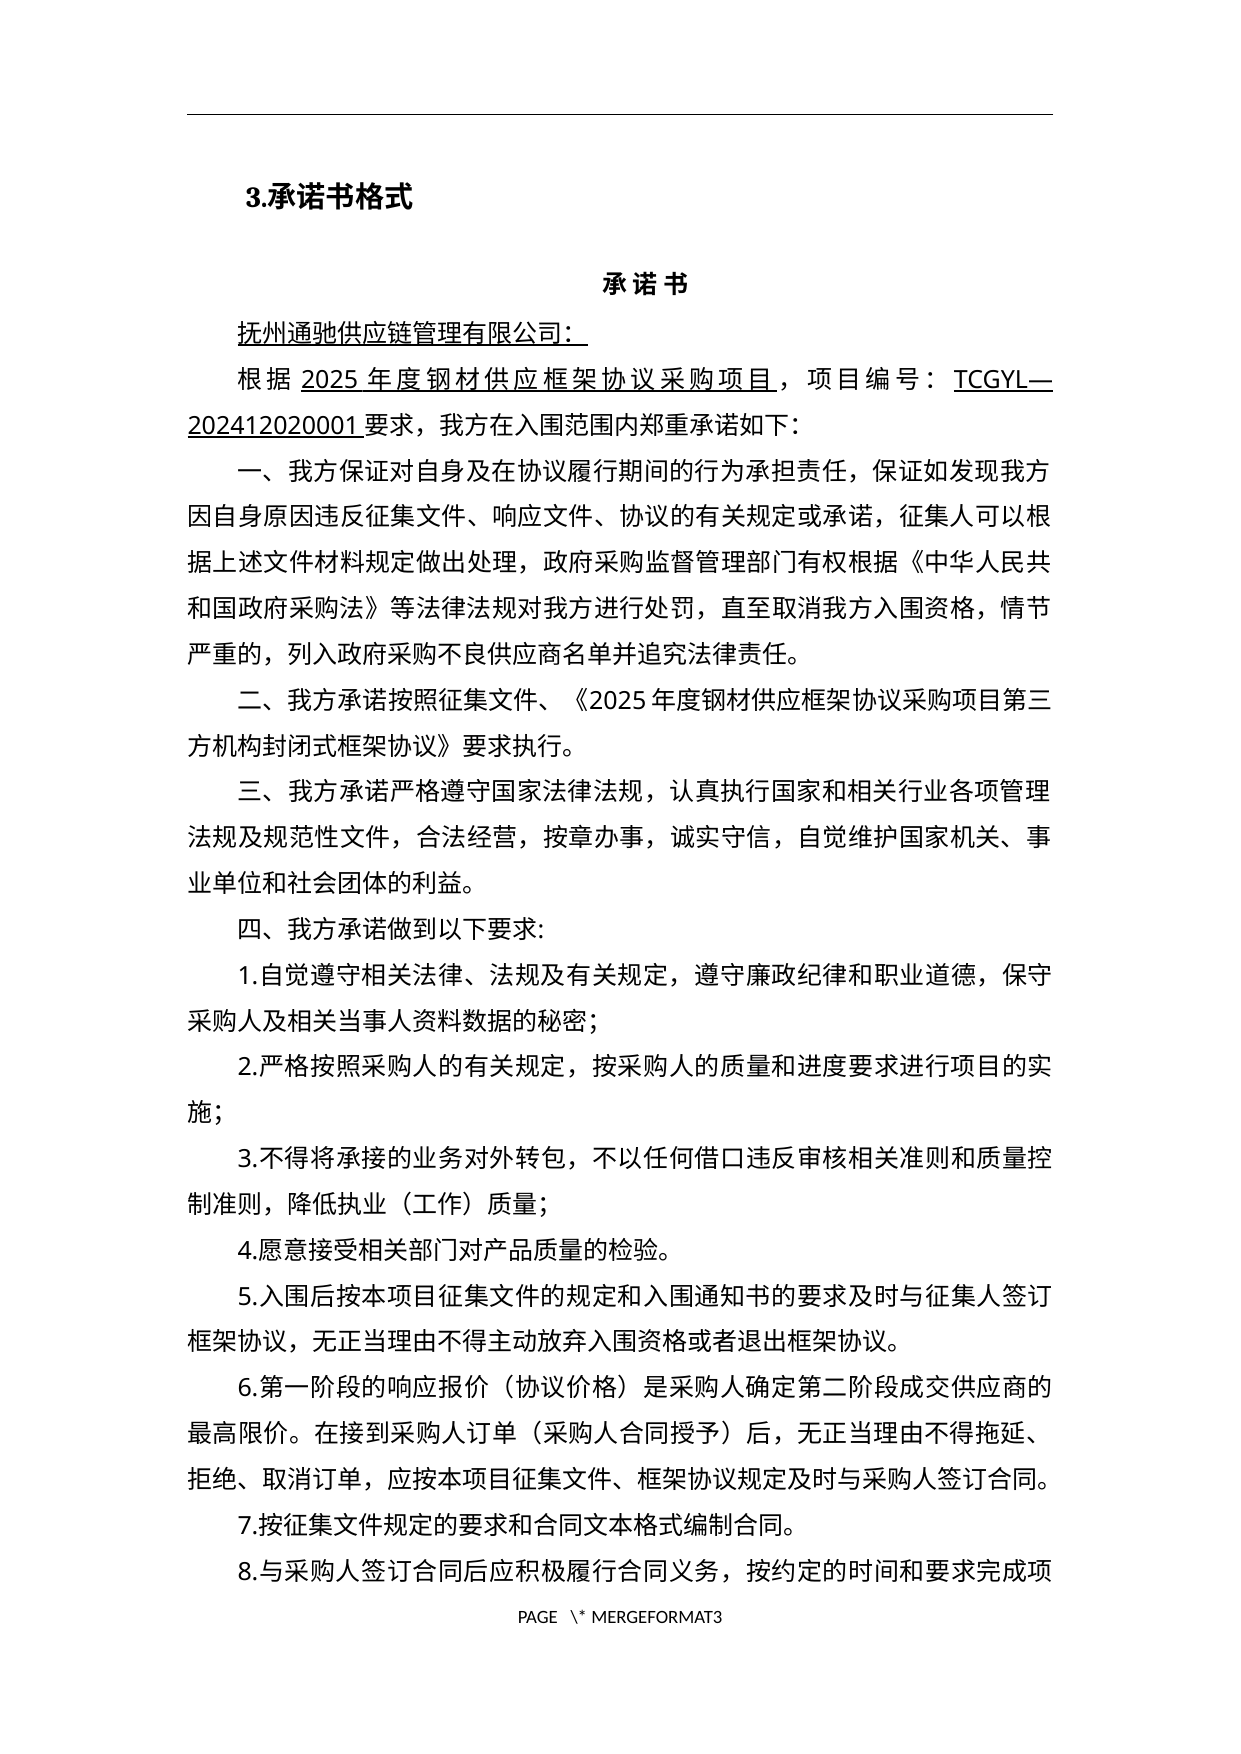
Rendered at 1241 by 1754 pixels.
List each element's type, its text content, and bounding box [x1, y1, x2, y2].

text 6.第一阶段的响应报价（协议价格）是采购人确定第二阶段成交供应商的最高限价。在接到采购人订单（采购人合同授予）后，无正当理由不得拖延、拒绝、取消订单，应按本项目征集文件、框架协议规定及时与采购人签订合同。 [187, 1360, 1053, 1497]
text 2.严格按照采购人的有关规定，按采购人的质量和进度要求进行项目的实施； [187, 1039, 1053, 1131]
text 3.不得将承接的业务对外转包，不以任何借口违反审核相关准则和质量控制准则，降低执业（工作）质量； [187, 1131, 1053, 1222]
subtitle 3.承诺书格式 [187, 162, 1053, 227]
text 三、我方承诺严格遵守国家法律法规，认真执行国家和相关行业各项管理法规及规范性文件，合法经营，按章办事，诚实守信，自觉维护国家机关、事业单位和社会团体的利益。 [187, 764, 1053, 902]
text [187, 1543, 1053, 1589]
text 一、我方保证对自身及在协议履行期间的行为承担责任，保证如发现我方因自身原因违反征集文件、响应文件、协议的有关规定或承诺，征集人可以根据上述文件材料规定做出处理，政府采购监督管理部门有权根据《中华人民共和国政府采购法》等法律法规对我方进行处罚，直至取消我方入围资格，情节严重的，列入政府采购不良供应商名单并追究法律责任。 [187, 443, 1053, 672]
text 二、我方承诺按照征集文件、《2025年度钢材供应框架协议采购项目第三方机构封闭式框架协议》要求执行。 [187, 672, 1053, 764]
text 根据2025年度钢材供应框架协议采购项目，项目编号：TCGYL—202412020001要求，我方在入围范围内郑重承诺如下： [187, 352, 1053, 443]
text 4.愿意接受相关部门对产品质量的检验。 [187, 1222, 1053, 1268]
text 1.自觉遵守相关法律、法规及有关规定，遵守廉政纪律和职业道德，保守采购人及相关当事人资料数据的秘密； [187, 947, 1053, 1039]
text 5.入围后按本项目征集文件的规定和入围通知书的要求及时与征集人签订框架协议，无正当理由不得主动放弃入围资格或者退出框架协议。 [187, 1268, 1053, 1360]
text 抚州通驰供应链管理有限公司： [187, 306, 1053, 352]
text 四、我方承诺做到以下要求: [187, 902, 1053, 947]
text 承 诺 书 [187, 264, 1053, 301]
text 7.按征集文件规定的要求和合同文本格式编制合同。 [187, 1497, 1053, 1543]
